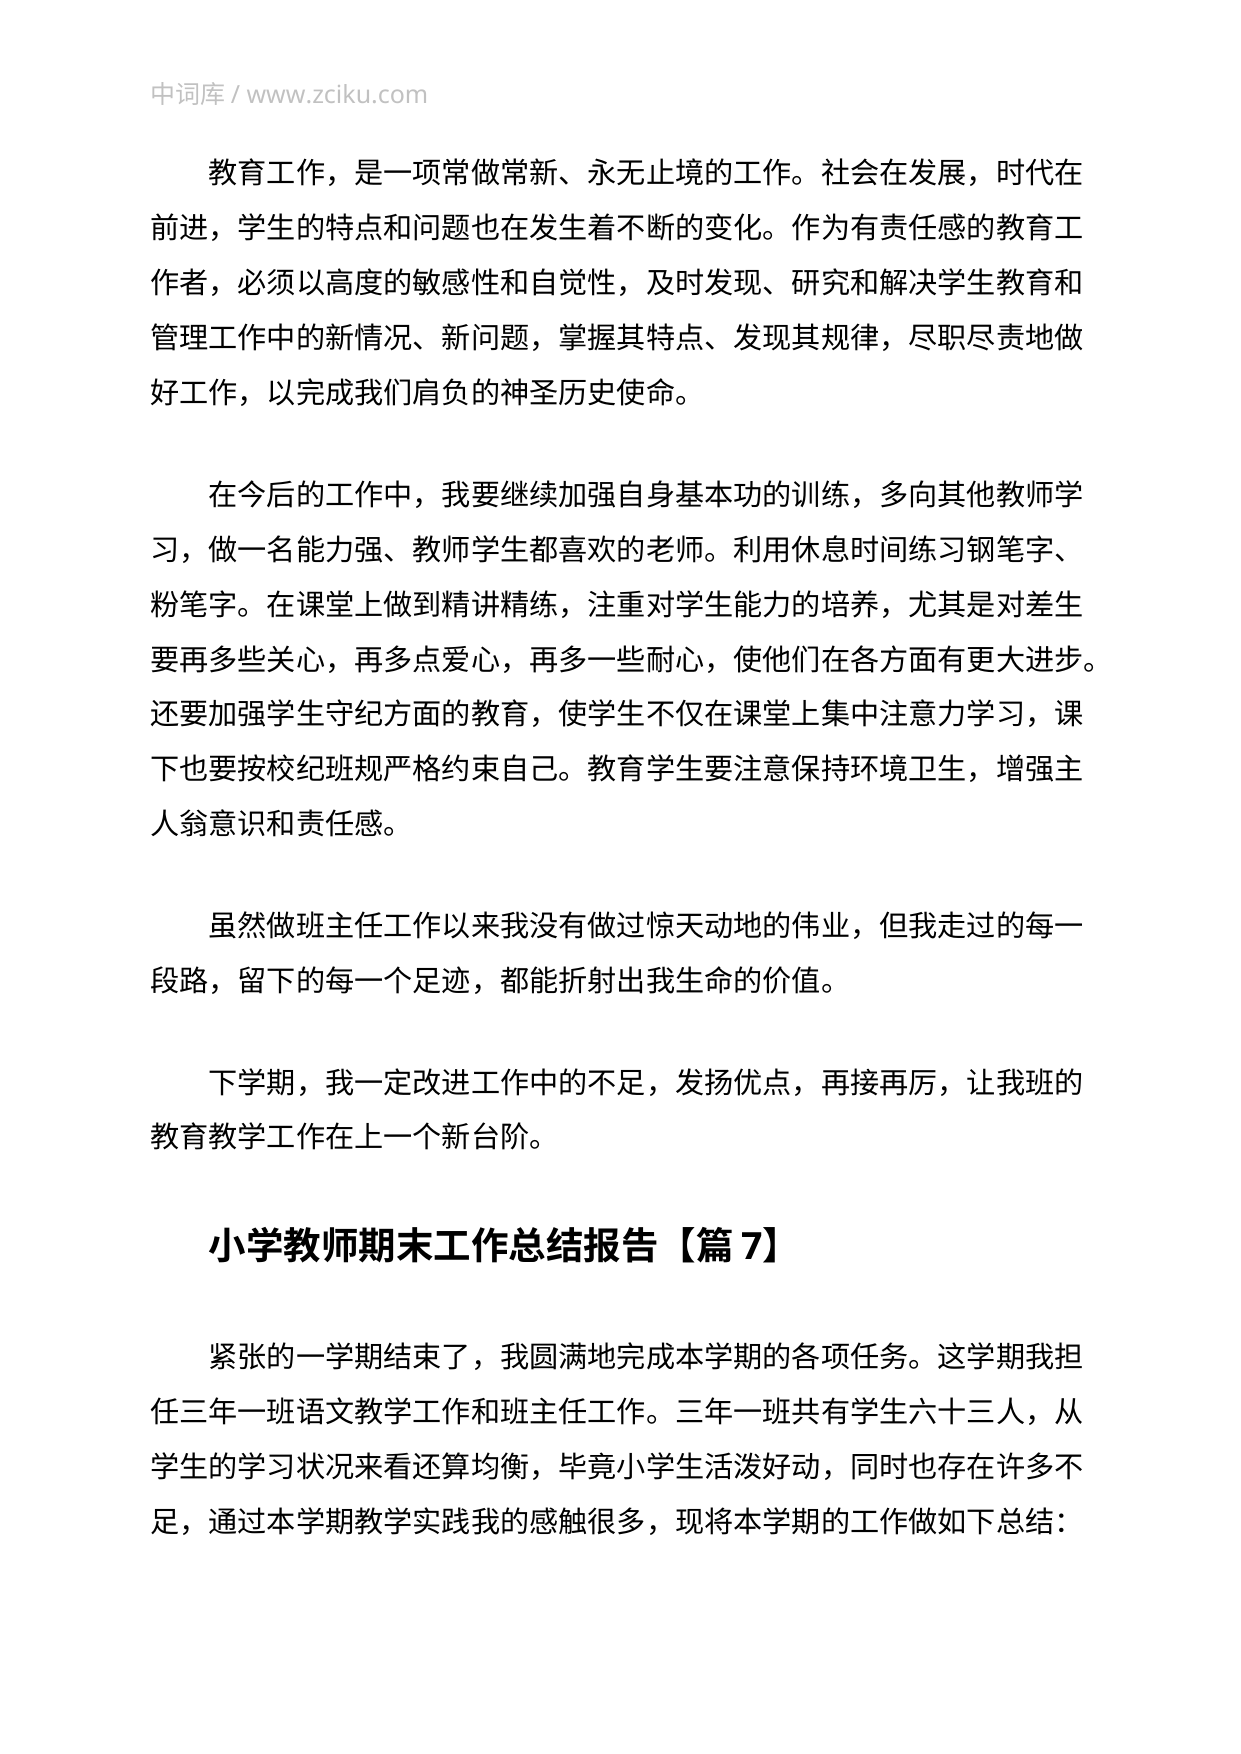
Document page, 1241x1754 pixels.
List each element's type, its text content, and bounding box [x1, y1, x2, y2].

text 在今后的工作中，我要继续加强自身基本功的训练，多向其他教师学习，做一名能力强、教师学生都喜欢的老师。利用休息时间练习钢笔字、粉笔字。在课堂上做到精讲精练，注重对学生能力的培养，尤其是对差生要再多些关心，再多点爱心，再多一些耐心，使他们在各方面有更大进步。还要加强学生守纪方面的教育，使学生不仅在课堂上集中注意力学习，课下也要按校纪班规严格约束自己。教育学生要注意保持环境卫生，增强主人翁意识和责任感。 [150, 471, 1090, 843]
text 下学期，我一定改进工作中的不足，发扬优点，再接再厉，让我班的教育教学工作在上一个新台阶。 [150, 1059, 1090, 1156]
text 紧张的一学期结束了，我圆满地完成本学期的各项任务。这学期我担任三年一班语文教学工作和班主任工作。三年一班共有学生六十三人，从学生的学习状况来看还算均衡，毕竟小学生活泼好动，同时也存在许多不足，通过本学期教学实践我的感触很多，现将本学期的工作做如下总结： [150, 1333, 1090, 1540]
text 小学教师期末工作总结报告【篇7】 [150, 1216, 1090, 1270]
text 虽然做班主任工作以来我没有做过惊天动地的伟业，但我走过的每一段路，留下的每一个足迹，都能折射出我生命的价值。 [150, 902, 1090, 1000]
text 教育工作，是一项常做常新、永无止境的工作。社会在发展，时代在前进，学生的特点和问题也在发生着不断的变化。作为有责任感的教育工作者，必须以高度的敏感性和自觉性，及时发现、研究和解决学生教育和管理工作中的新情况、新问题，掌握其特点、发现其规律，尽职尽责地做好工作，以完成我们肩负的神圣历史使命。 [150, 150, 1090, 412]
